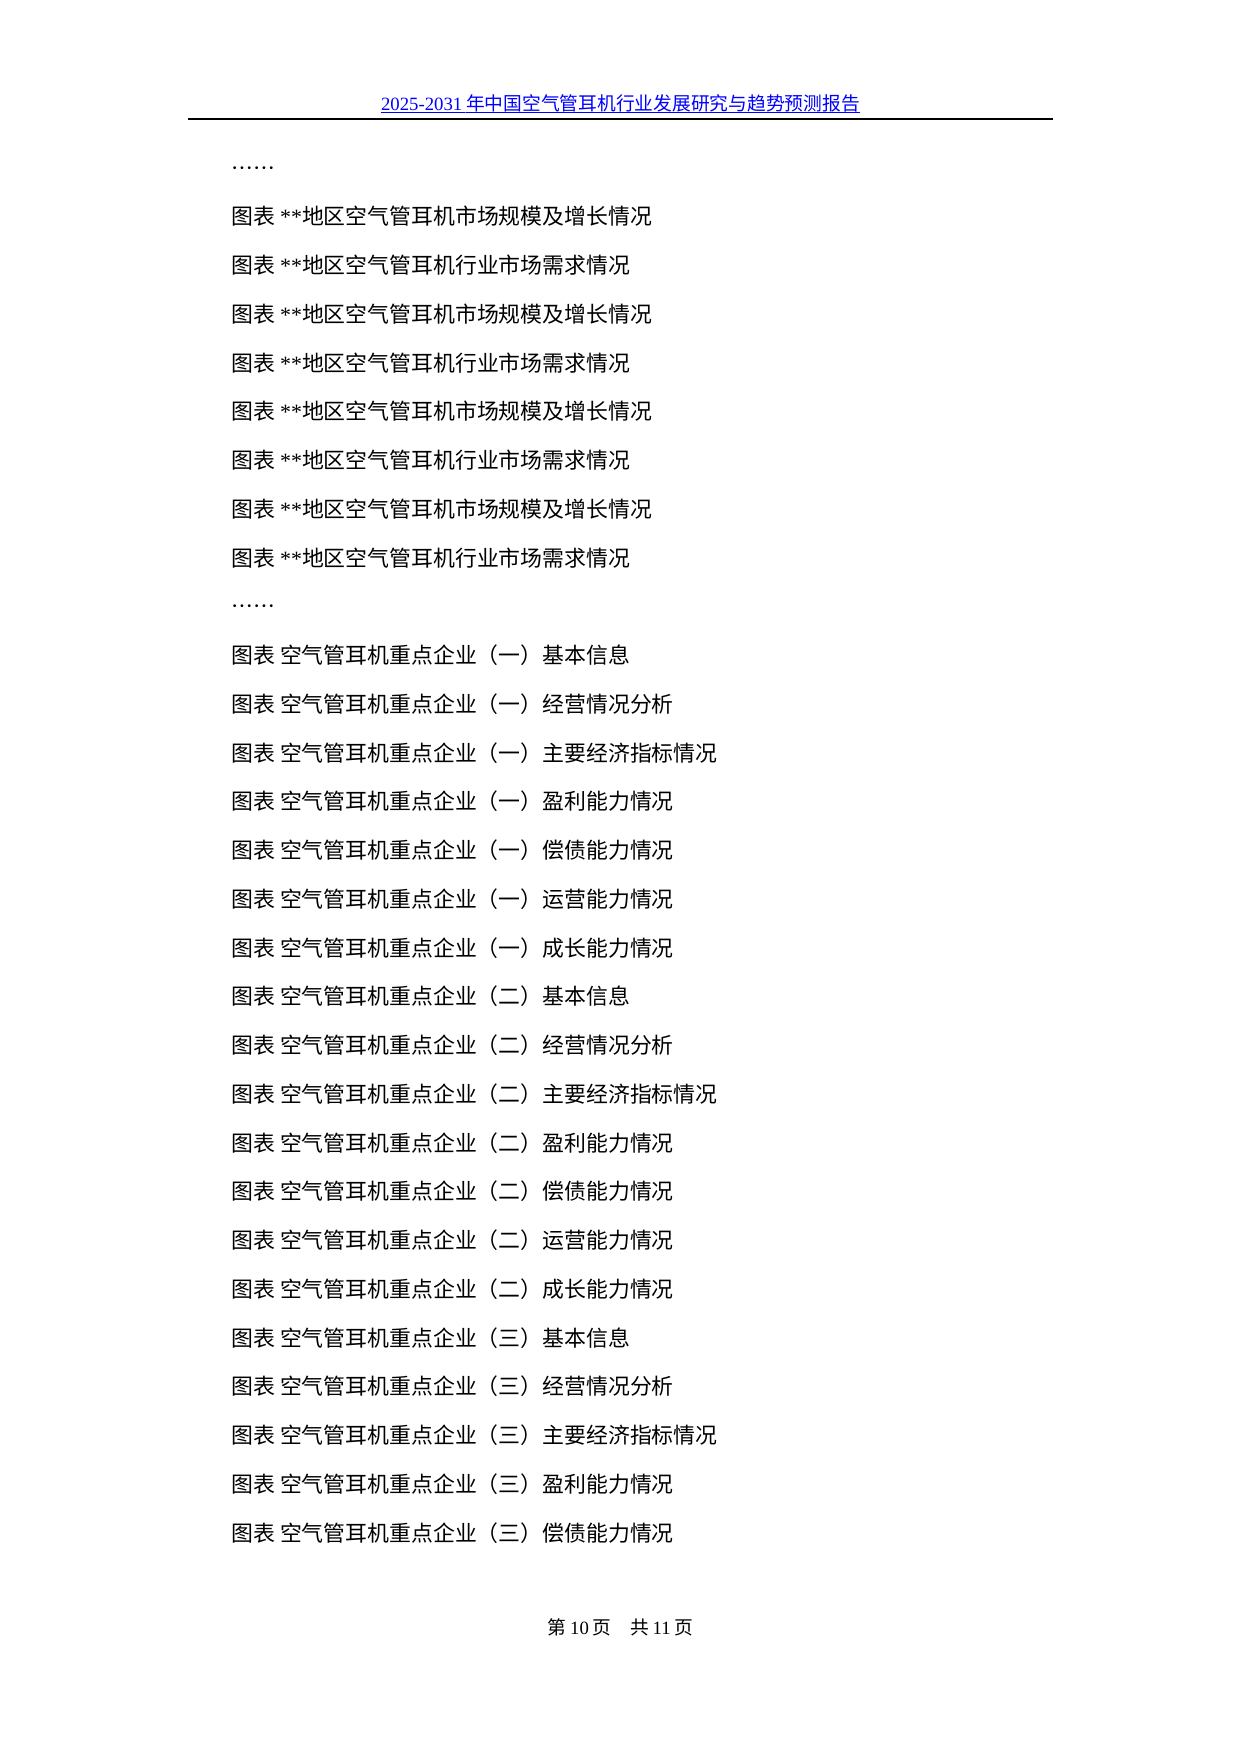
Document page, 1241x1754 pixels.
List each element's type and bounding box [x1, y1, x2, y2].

text [187, 150, 1053, 1548]
